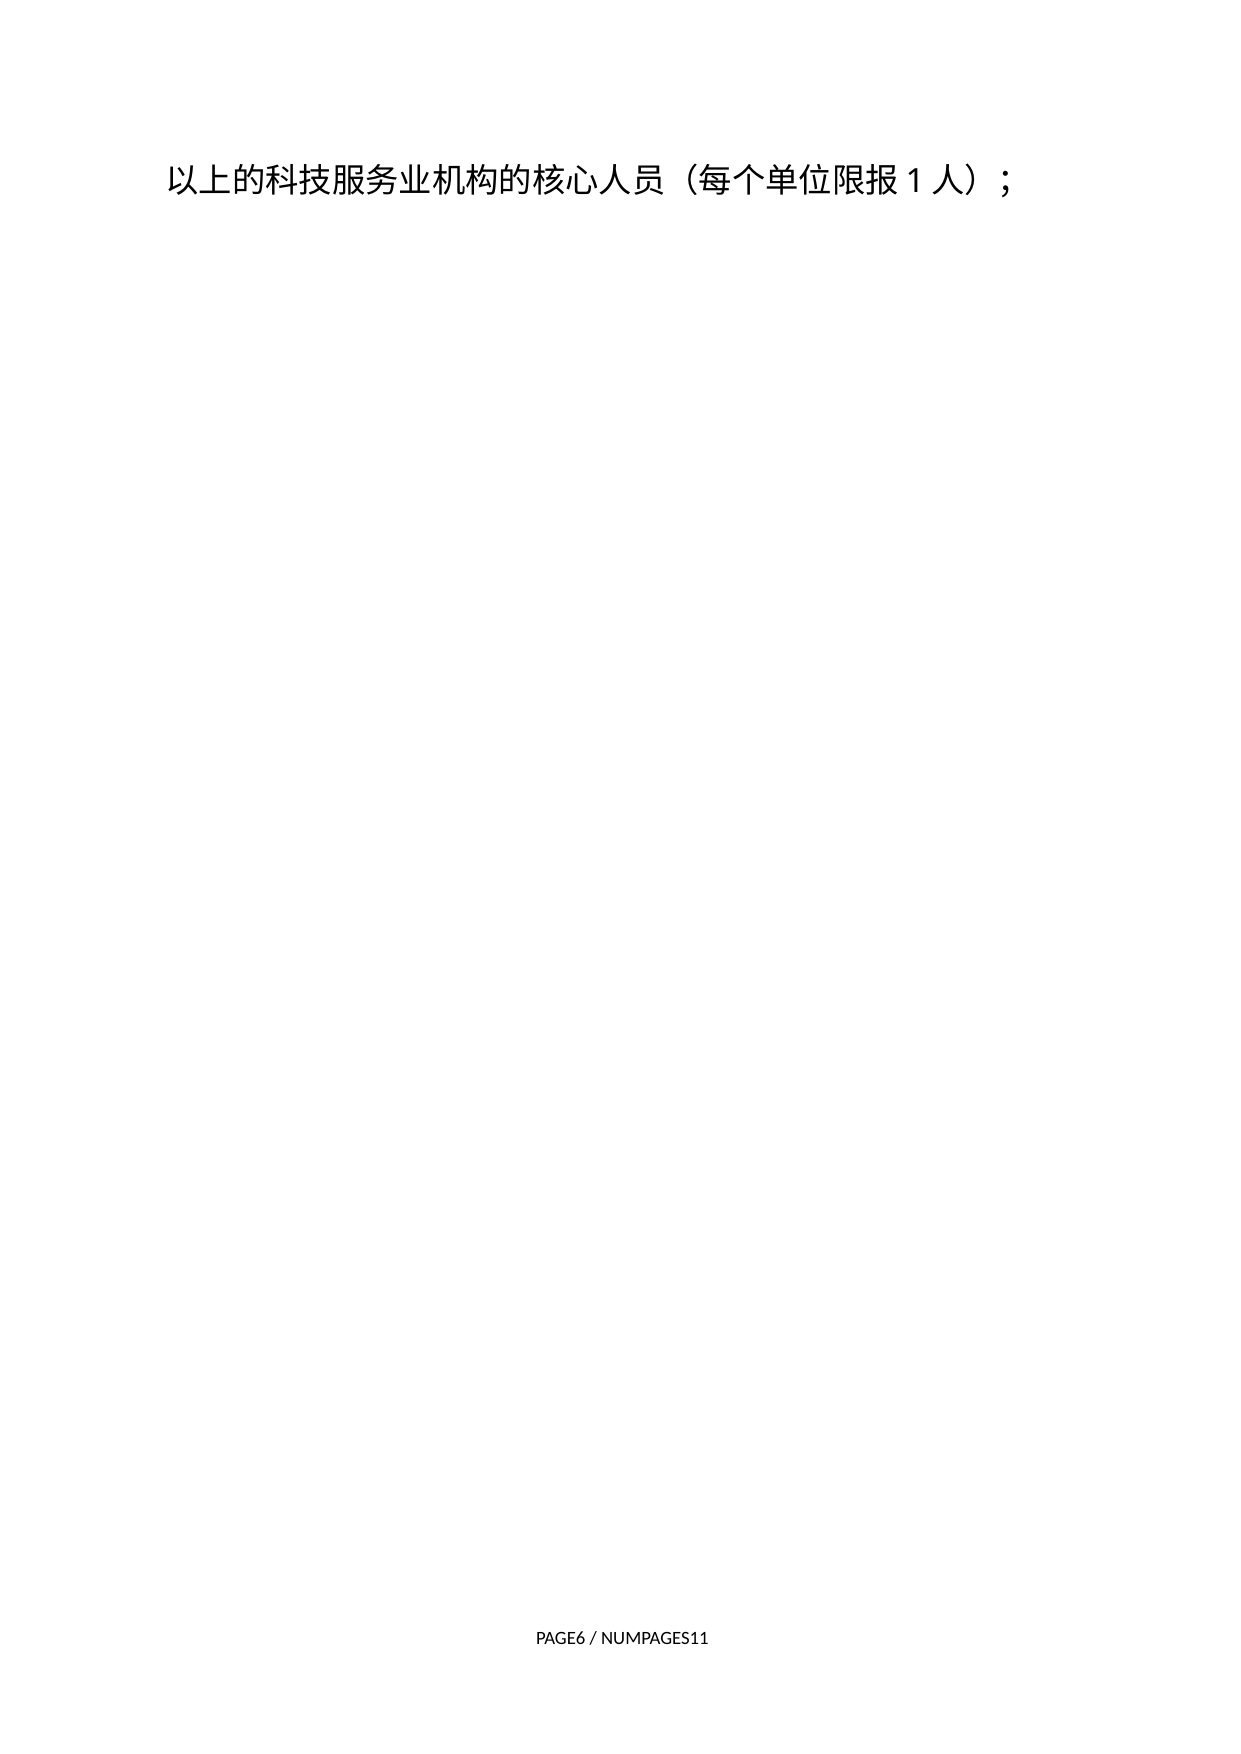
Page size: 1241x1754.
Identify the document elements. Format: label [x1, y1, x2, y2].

text [165, 146, 1075, 211]
